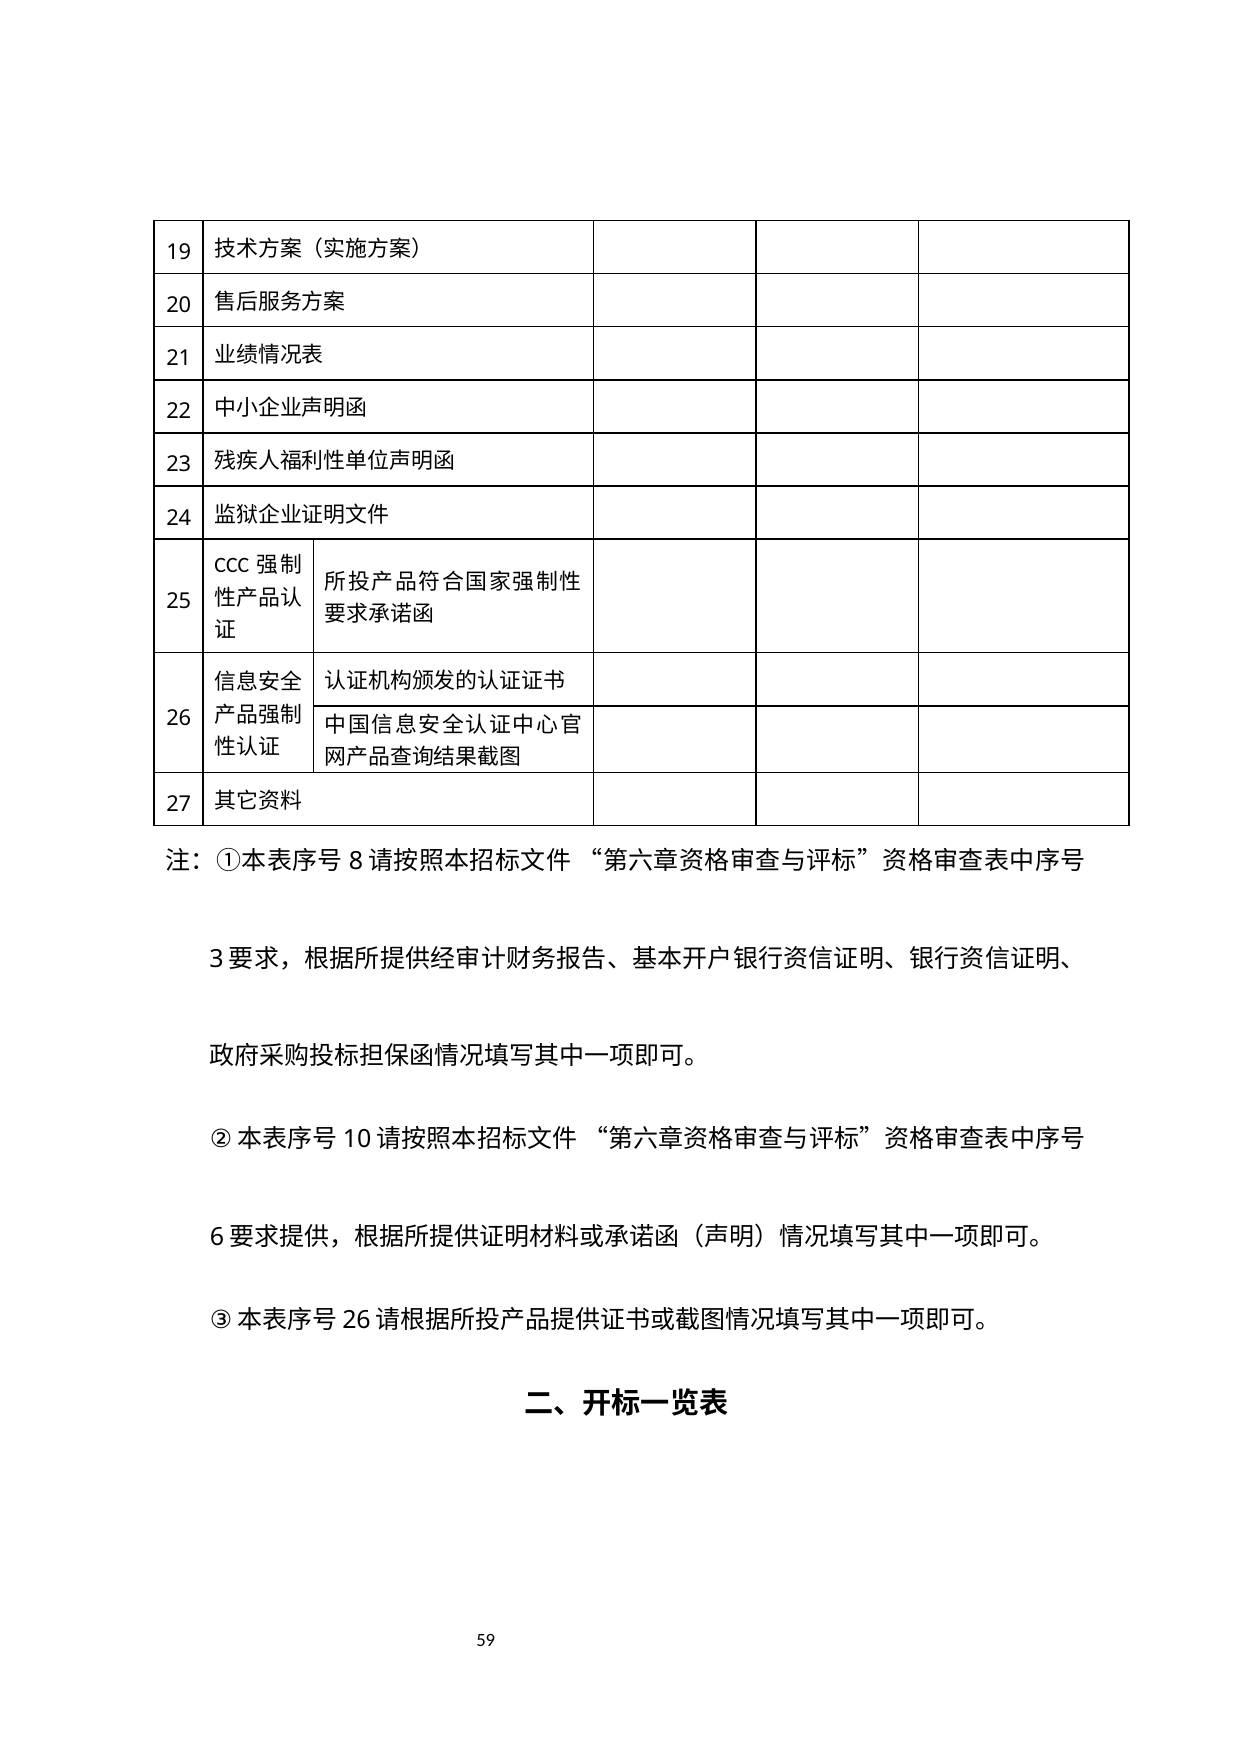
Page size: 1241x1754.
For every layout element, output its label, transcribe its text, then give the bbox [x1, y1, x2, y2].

table_cell [919, 381, 1128, 432]
table_cell [919, 707, 1128, 771]
table_cell 业绩情况表 [204, 327, 593, 379]
table_cell [757, 434, 918, 485]
table_cell [594, 381, 755, 432]
table_cell [757, 707, 918, 771]
table_cell 21 [155, 327, 202, 379]
table_cell 中国信息安全认证中心官网产品查询结果截图 [314, 707, 593, 771]
table_cell [757, 487, 918, 538]
table_cell [757, 653, 918, 705]
table_cell [757, 381, 918, 432]
table_cell 22 [155, 381, 202, 432]
table_cell [919, 653, 1128, 705]
table_cell [594, 707, 755, 771]
table_cell 认证机构颁发的认证证书 [314, 653, 593, 705]
table_cell CCC强制性产品认证 [204, 540, 313, 652]
table_cell [919, 434, 1128, 485]
table_cell [757, 327, 918, 379]
table_cell [757, 221, 918, 273]
table_cell 26 [155, 653, 202, 771]
text ③本表序号26请根据所投产品提供证书或截图情况填写其中一项即可。 [209, 1285, 1087, 1350]
table_cell [594, 434, 755, 485]
table_cell 27 [155, 773, 202, 824]
table_cell [919, 487, 1128, 538]
table_cell [919, 773, 1128, 824]
table_cell [594, 327, 755, 379]
table_cell 信息安全产品强制性认证 [204, 653, 313, 771]
table_cell [594, 274, 755, 326]
table_cell [594, 653, 755, 705]
table_cell [757, 773, 918, 824]
table_cell 20 [155, 274, 202, 326]
text ②本表序号10请按照本招标文件 “第六章资格审查与评标”资格审查表中序号6要求提供，根据所提供证明材料或承诺函（声明）情况填写其中一项即可。 [209, 1104, 1087, 1267]
table_cell [919, 274, 1128, 326]
table_cell 23 [155, 434, 202, 485]
table_cell 19 [155, 221, 202, 273]
table_cell [757, 540, 918, 652]
table_cell [919, 221, 1128, 273]
table_cell 监狱企业证明文件 [204, 487, 593, 538]
table_cell [919, 540, 1128, 652]
table_cell [919, 327, 1128, 379]
table_cell 所投产品符合国家强制性要求承诺函 [314, 540, 593, 652]
table_cell 技术方案（实施方案） [204, 221, 593, 273]
table_cell 残疾人福利性单位声明函 [204, 434, 593, 485]
table_cell 25 [155, 540, 202, 652]
table_cell 24 [155, 487, 202, 538]
text 注：①本表序号8请按照本招标文件 “第六章资格审查与评标”资格审查表中序号3要求，根据所提供经审计财务报告、基本开户银行资信证明、银行资信证明、政府采购投标担保函情况填写其中一项即可。 [165, 826, 1087, 1086]
table_cell [594, 773, 755, 824]
table_cell [594, 221, 755, 273]
table_cell 中小企业声明函 [204, 381, 593, 432]
table_cell [594, 540, 755, 652]
table_cell [594, 487, 755, 538]
table_cell 售后服务方案 [204, 274, 593, 326]
text 二、开标一览表 [165, 1368, 1087, 1433]
table_cell 其它资料 [204, 773, 593, 824]
table_cell [757, 274, 918, 326]
